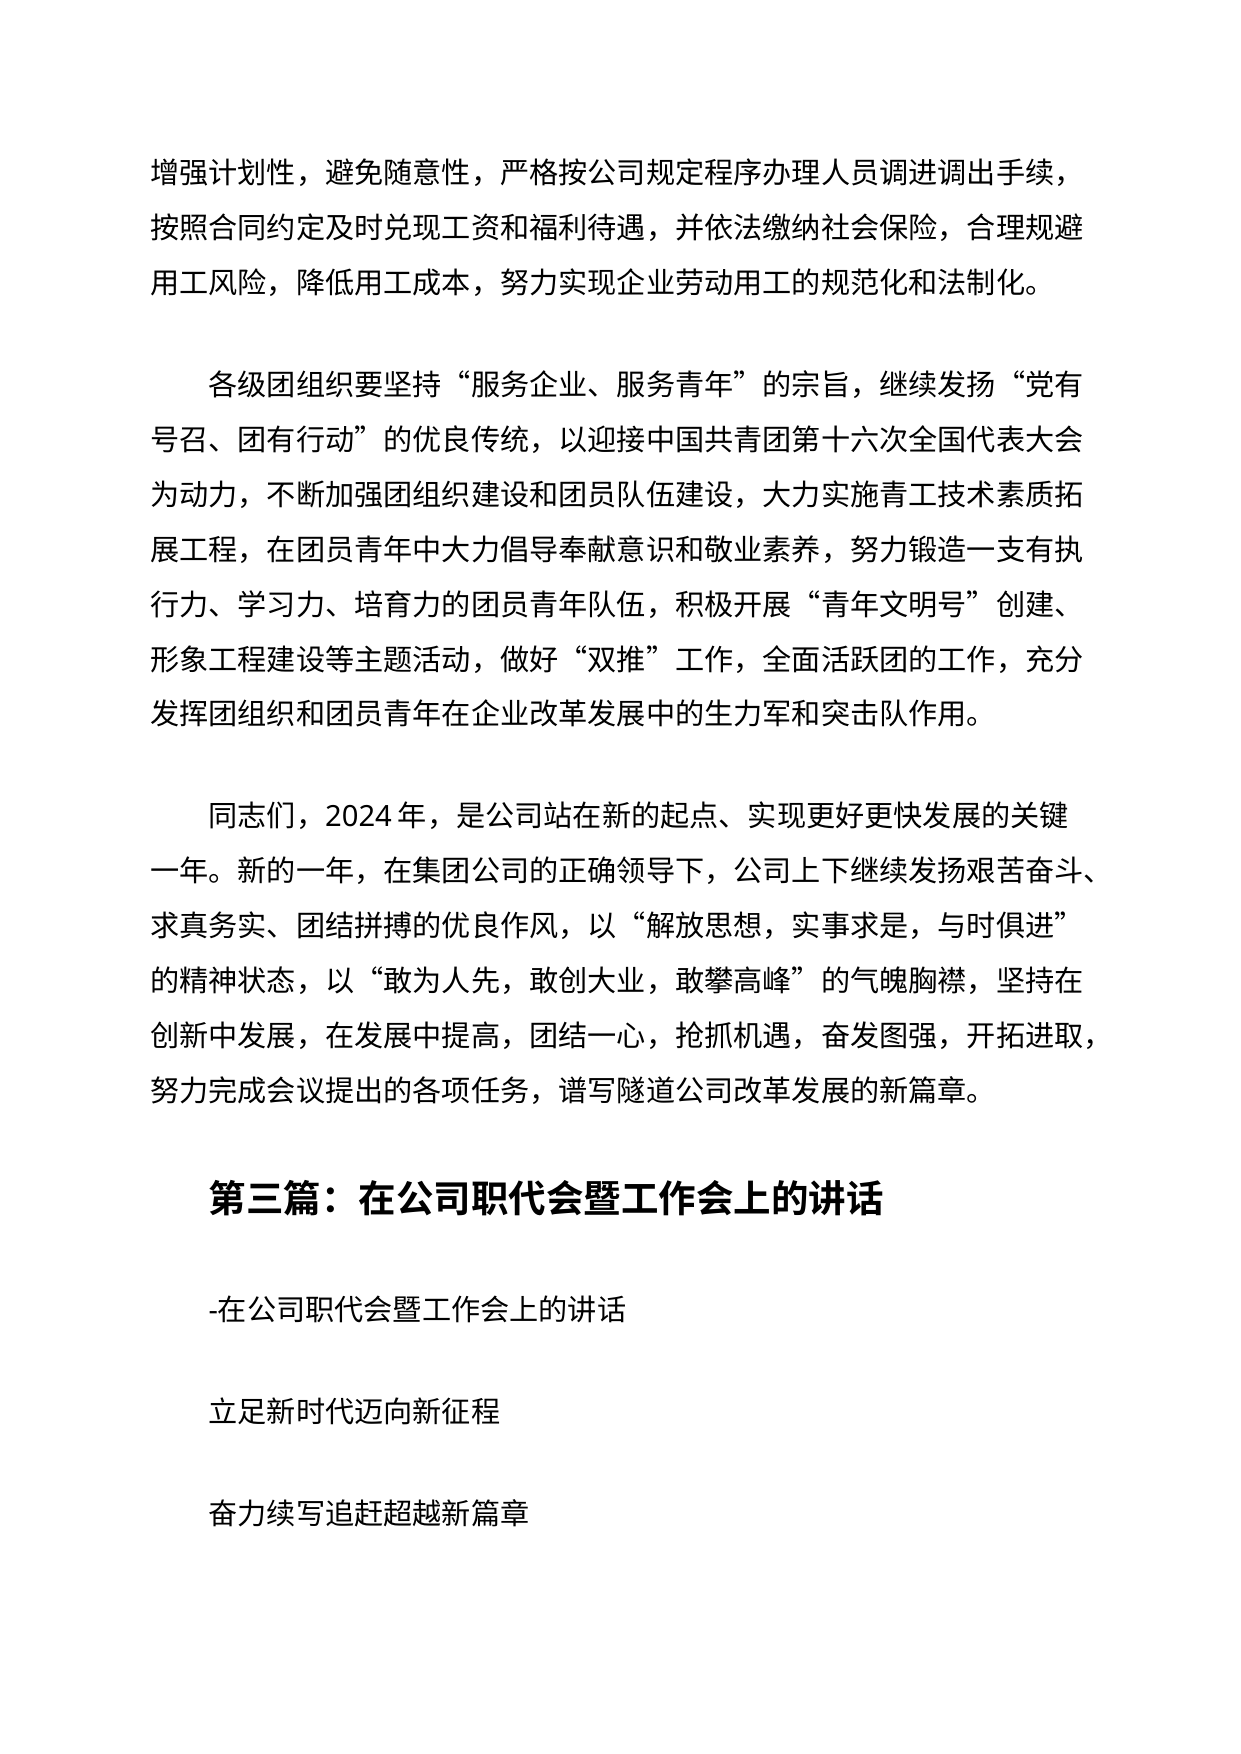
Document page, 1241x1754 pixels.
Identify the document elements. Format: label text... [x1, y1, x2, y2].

text 第三篇：在公司职代会暨工作会上的讲话 [150, 1169, 1090, 1223]
text 立足新时代迈向新征程 [150, 1388, 1090, 1431]
text 奋力续写追赶超越新篇章 [150, 1490, 1090, 1532]
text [150, 150, 1090, 302]
text 各级团组织要坚持“服务企业、服务青年”的宗旨，继续发扬“党有号召、团有行动”的优良传统，以迎接中国共青团第十六次全国代表大会为动力，不断加强团组织建设和团员队伍建设，大力实施青工技术素质拓展工程，在团员青年中大力倡导奉献意识和敬业素养，努力锻造一支有执行力、学习力、培育力的团员青年队伍，积极开展“青年文明号”创建、形象工程建设等主题活动，做好“双推”工作，全面活跃团的工作，充分发挥团组织和团员青年在企业改革发展中的生力军和突击队作用。 [150, 362, 1090, 733]
text 同志们，2024年，是公司站在新的起点、实现更好更快发展的关键一年。新的一年，在集团公司的正确领导下，公司上下继续发扬艰苦奋斗、求真务实、团结拼搏的优良作风，以“解放思想，实事求是，与时俱进”的精神状态，以“敢为人先，敢创大业，敢攀高峰”的气魄胸襟，坚持在创新中发展，在发展中提高，团结一心，抢抓机遇，奋发图强，开拓进取，努力完成会议提出的各项任务，谱写隧道公司改革发展的新篇章。 [150, 793, 1090, 1109]
text -在公司职代会暨工作会上的讲话 [150, 1286, 1090, 1329]
